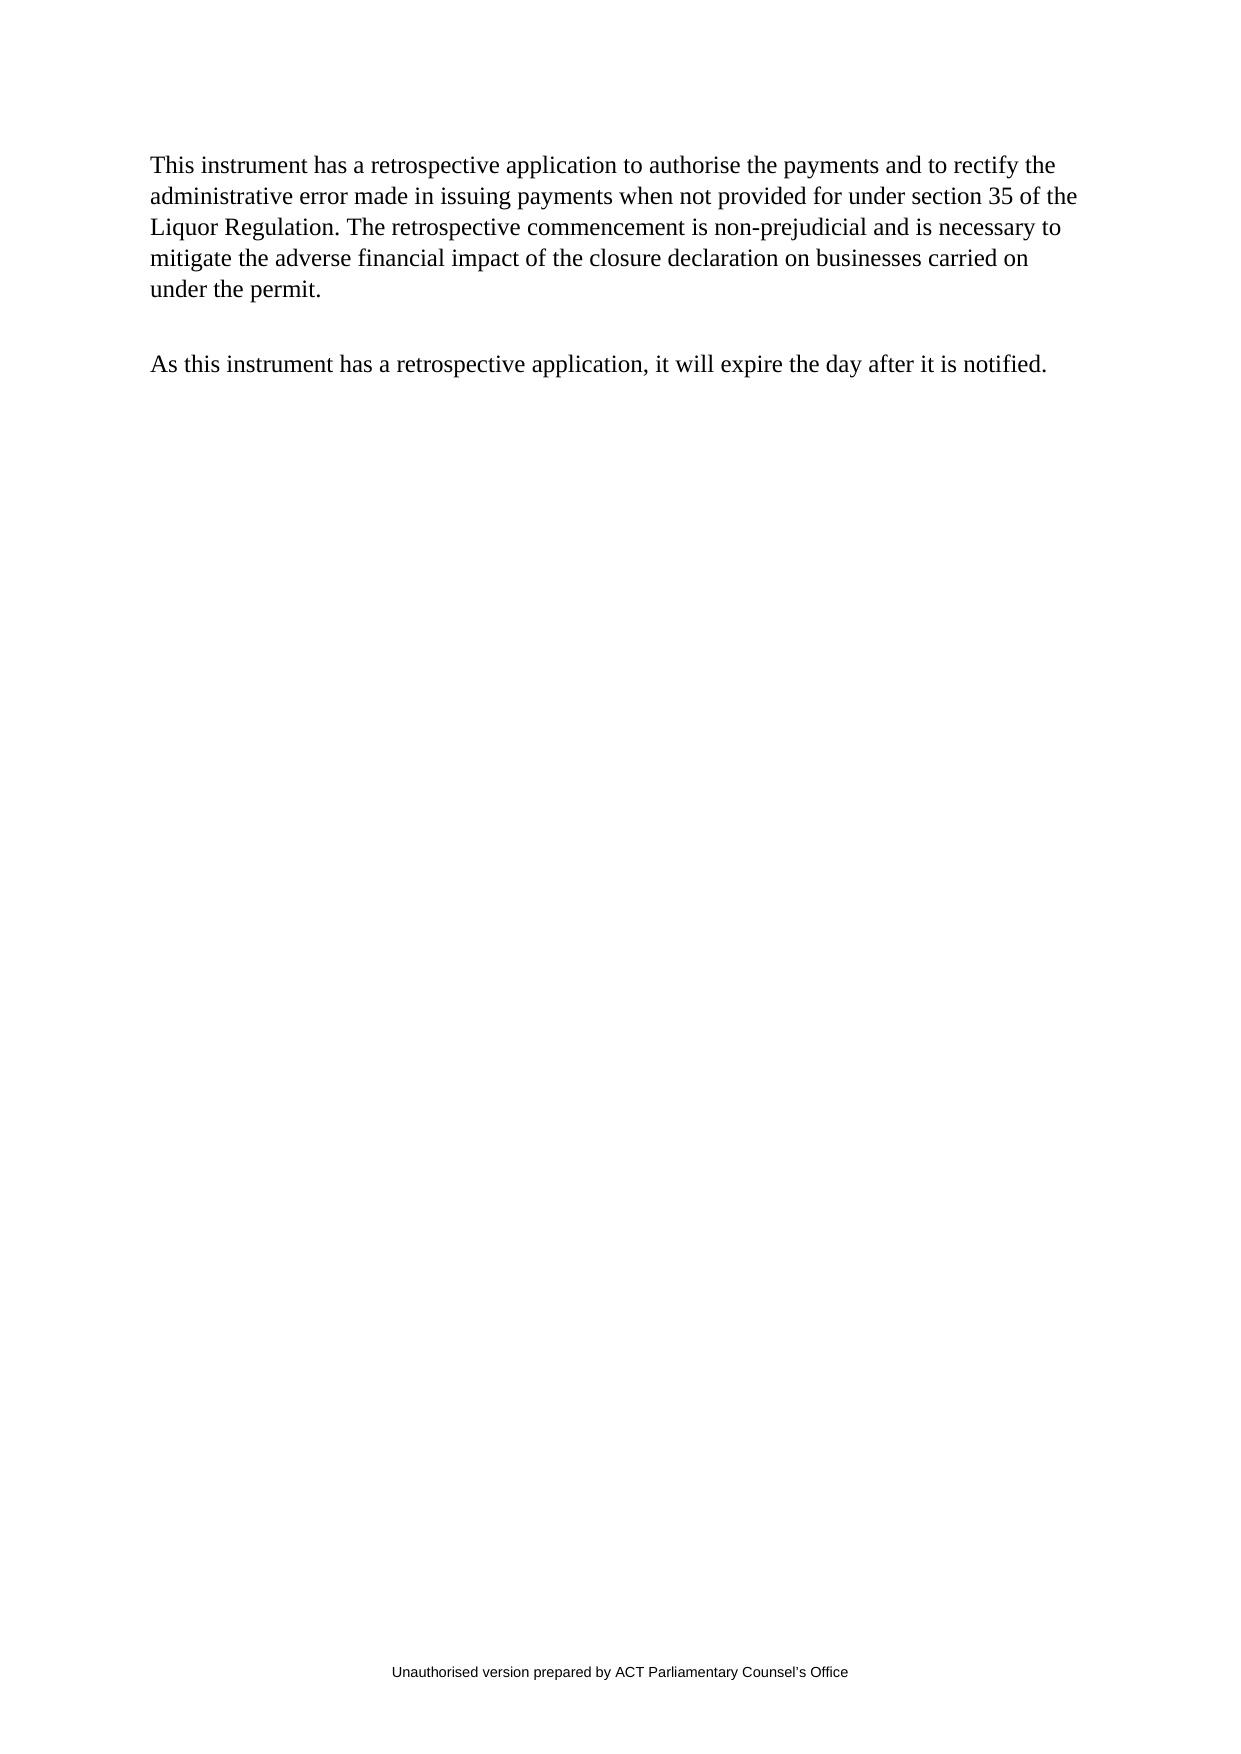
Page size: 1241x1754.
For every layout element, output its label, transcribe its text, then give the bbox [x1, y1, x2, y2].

text This instrument has a retrospective application to authorise the payments and to rectify the administrative error made in issuing payments when not provided for under section 35 of the Liquor Regulation. The retrospective commencement is non-prejudicial and is necessary to mitigate the adverse financial impact of the closure declaration on businesses carried on under the permit. [150, 150, 1090, 303]
text As this instrument has a retrospective application, it will expire the day after it is notified. [150, 349, 1090, 377]
